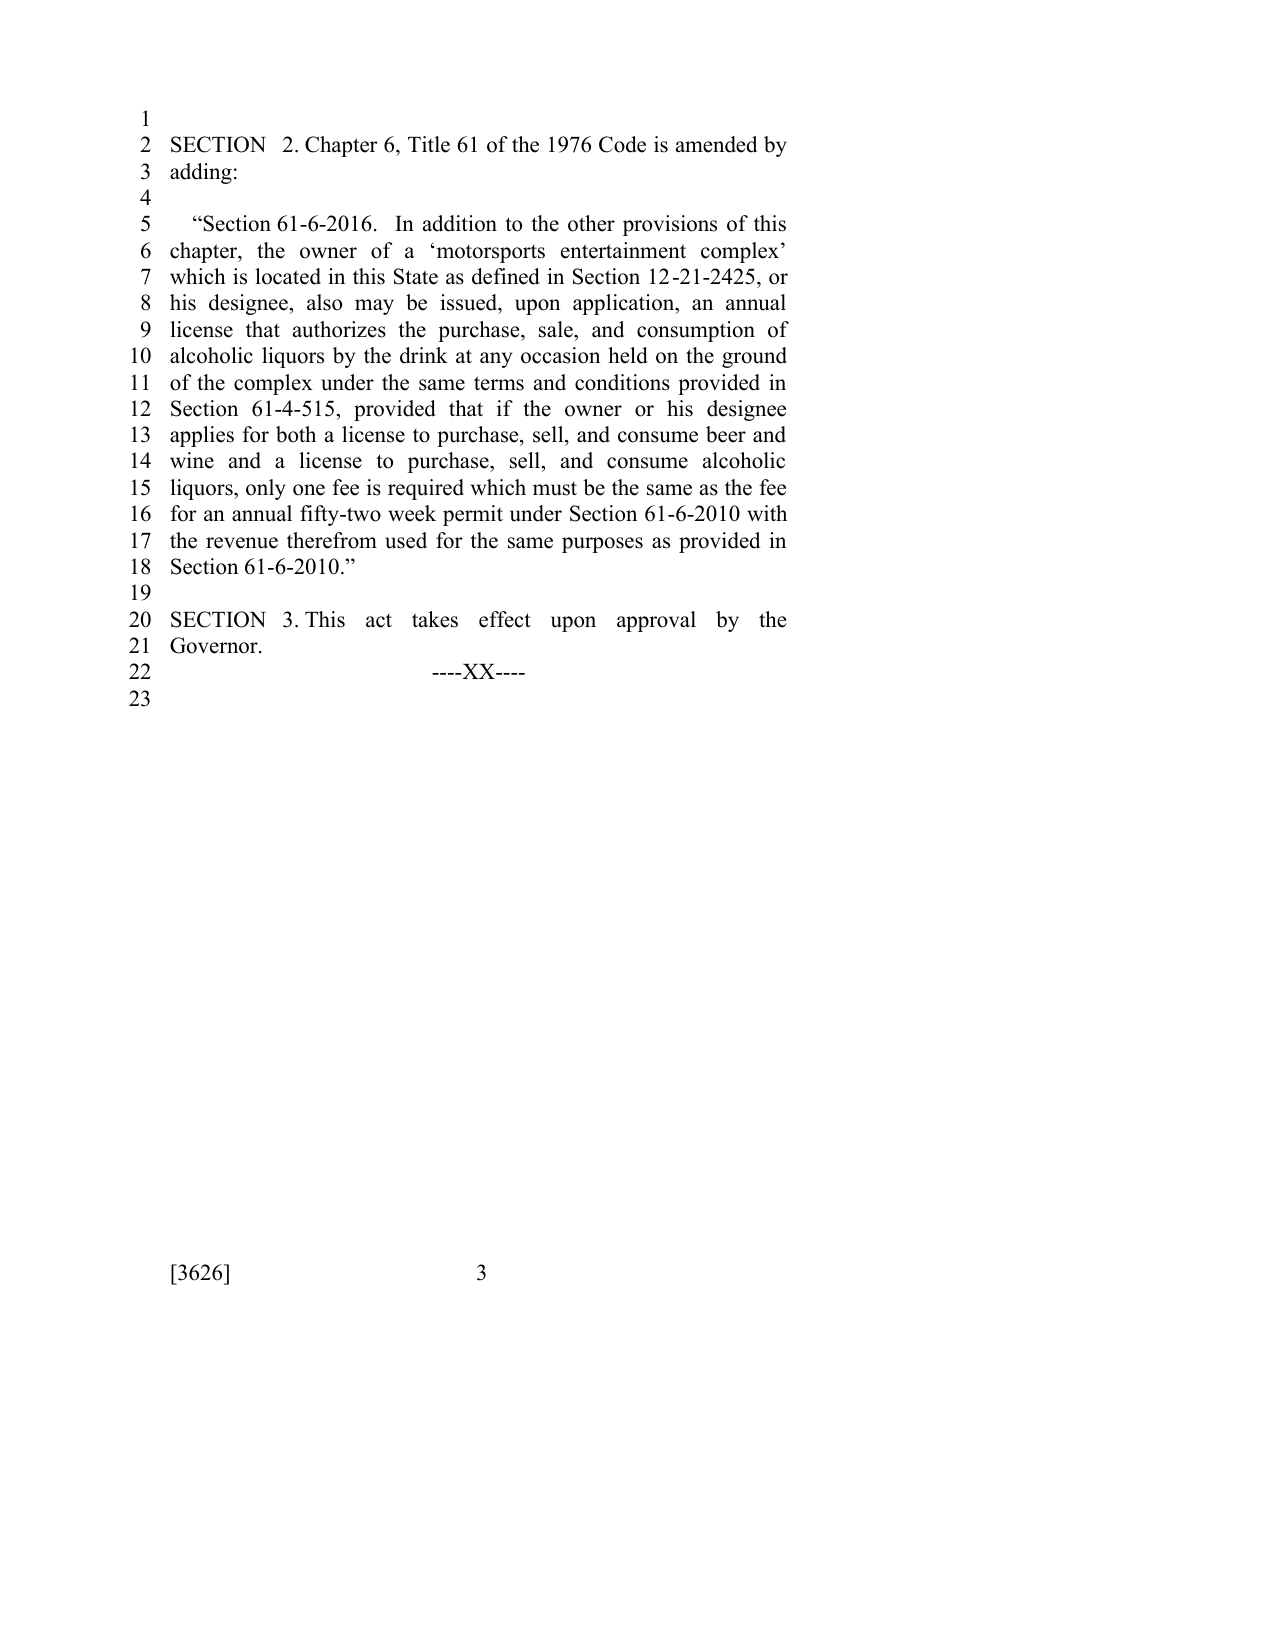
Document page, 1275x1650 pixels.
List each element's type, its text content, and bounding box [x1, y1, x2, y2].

text ----XX---- [169, 658, 787, 685]
text “Section 61-6-2016. In addition to the other provisions of this chapter, the owner of a ‘motorsports entertainment complex’ which is located in this State as defined in Section 12-21-2425, or his designee, also may be issued, upon application, an annual license that authorizes the purchase, sale, and consumption of alcoholic liquors by the drink at any occasion held on the ground of the complex under the same terms and conditions provided in Section 61-4-515, provided that if the owner or his designee applies for both a license to purchase, sell, and consume beer and wine and a license to purchase, sell, and consume alcoholic liquors, only one fee is required which must be the same as the fee for an annual fifty-two week permit under Section 61-6-2010 with the revenue therefrom used for the same purposes as provided in Section 61-6-2010.” [169, 210, 787, 579]
text SECTION 3. This act takes effect upon approval by the Governor. [169, 606, 787, 658]
text SECTION 2. Chapter 6, Title 61 of the 1976 Code is amended by adding: [169, 131, 787, 184]
